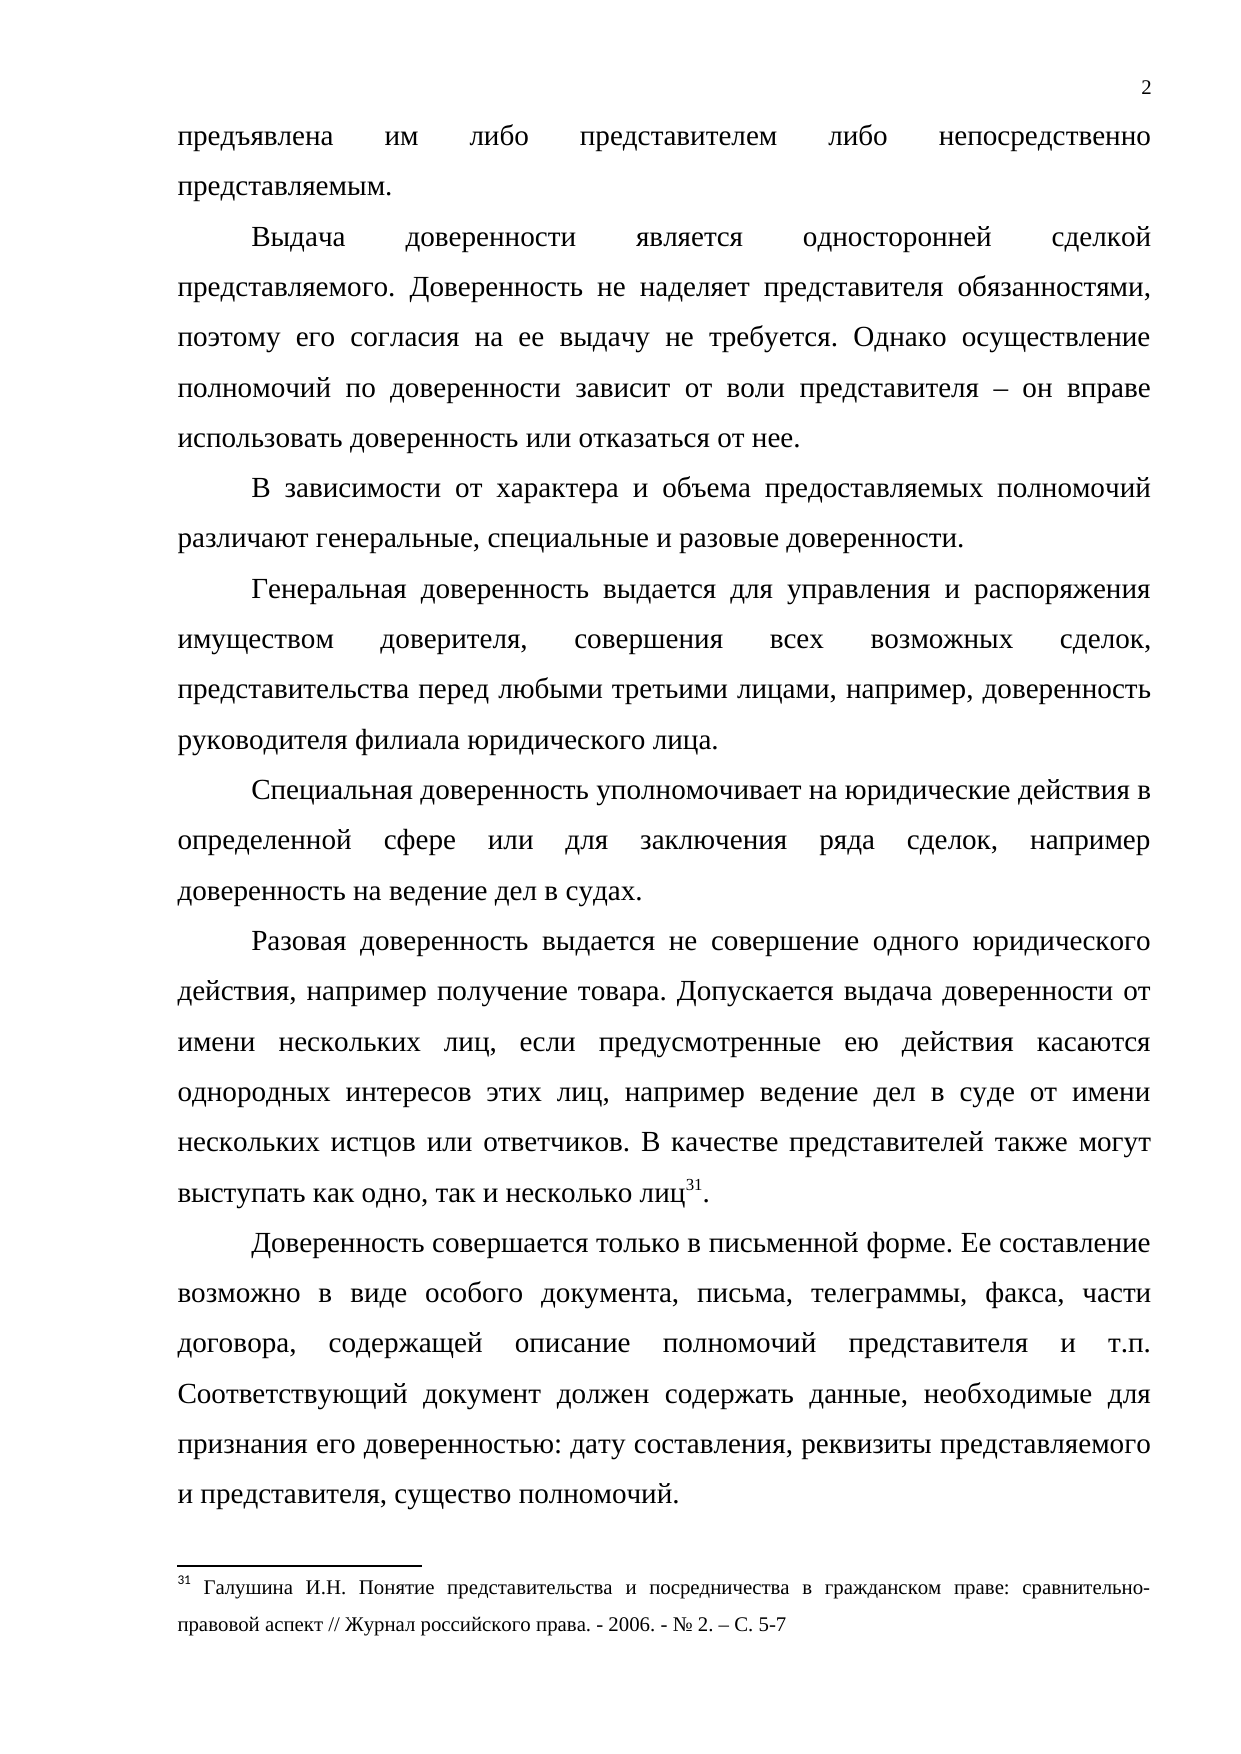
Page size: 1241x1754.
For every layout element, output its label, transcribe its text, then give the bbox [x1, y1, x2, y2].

text В зависимости от характера и объема предоставляемых полномочий различают генеральные, специальные и разовые доверенности. [177, 470, 1152, 554]
text Разовая доверенность выдается не совершение одного юридического действия, например получение товара. Допускается выдача доверенности от имени нескольких лиц, если предусмотренные ею действия касаются однородных интересов этих лиц, например ведение дел в суде от имени нескольких истцов или ответчиков. В качестве представителей также могут выступать как одно, так и несколько лиц. [177, 923, 1152, 1208]
text Выдача доверенности является односторонней сделкой представляемого. Доверенность не наделяет представителя обязанностями, поэтому его согласия на ее выдачу не требуется. Однако осуществление полномочий по доверенности зависит от воли представителя – он вправе использовать доверенность или отказаться от нее. [177, 219, 1152, 453]
text Специальная доверенность уполномочивает на юридические действия в определенной сфере или для заключения ряда сделок, например доверенность на ведение дел в судах. [177, 772, 1152, 906]
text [177, 118, 1152, 202]
text Доверенность совершается только в письменной форме. Ее составление возможно в виде особого документа, письма, телеграммы, факса, части договора, содержащей описание полномочий представителя и т.п. Соответствующий документ должен содержать данные, необходимые для признания его доверенностью: дату составления, реквизиты представляемого и представителя, существо полномочий. [177, 1225, 1152, 1510]
text Генеральная доверенность выдается для управления и распоряжения имуществом доверителя, совершения всех возможных сделок, представительства перед любыми третьими лицами, например, доверенность руководителя филиала юридического лица. [177, 571, 1152, 755]
